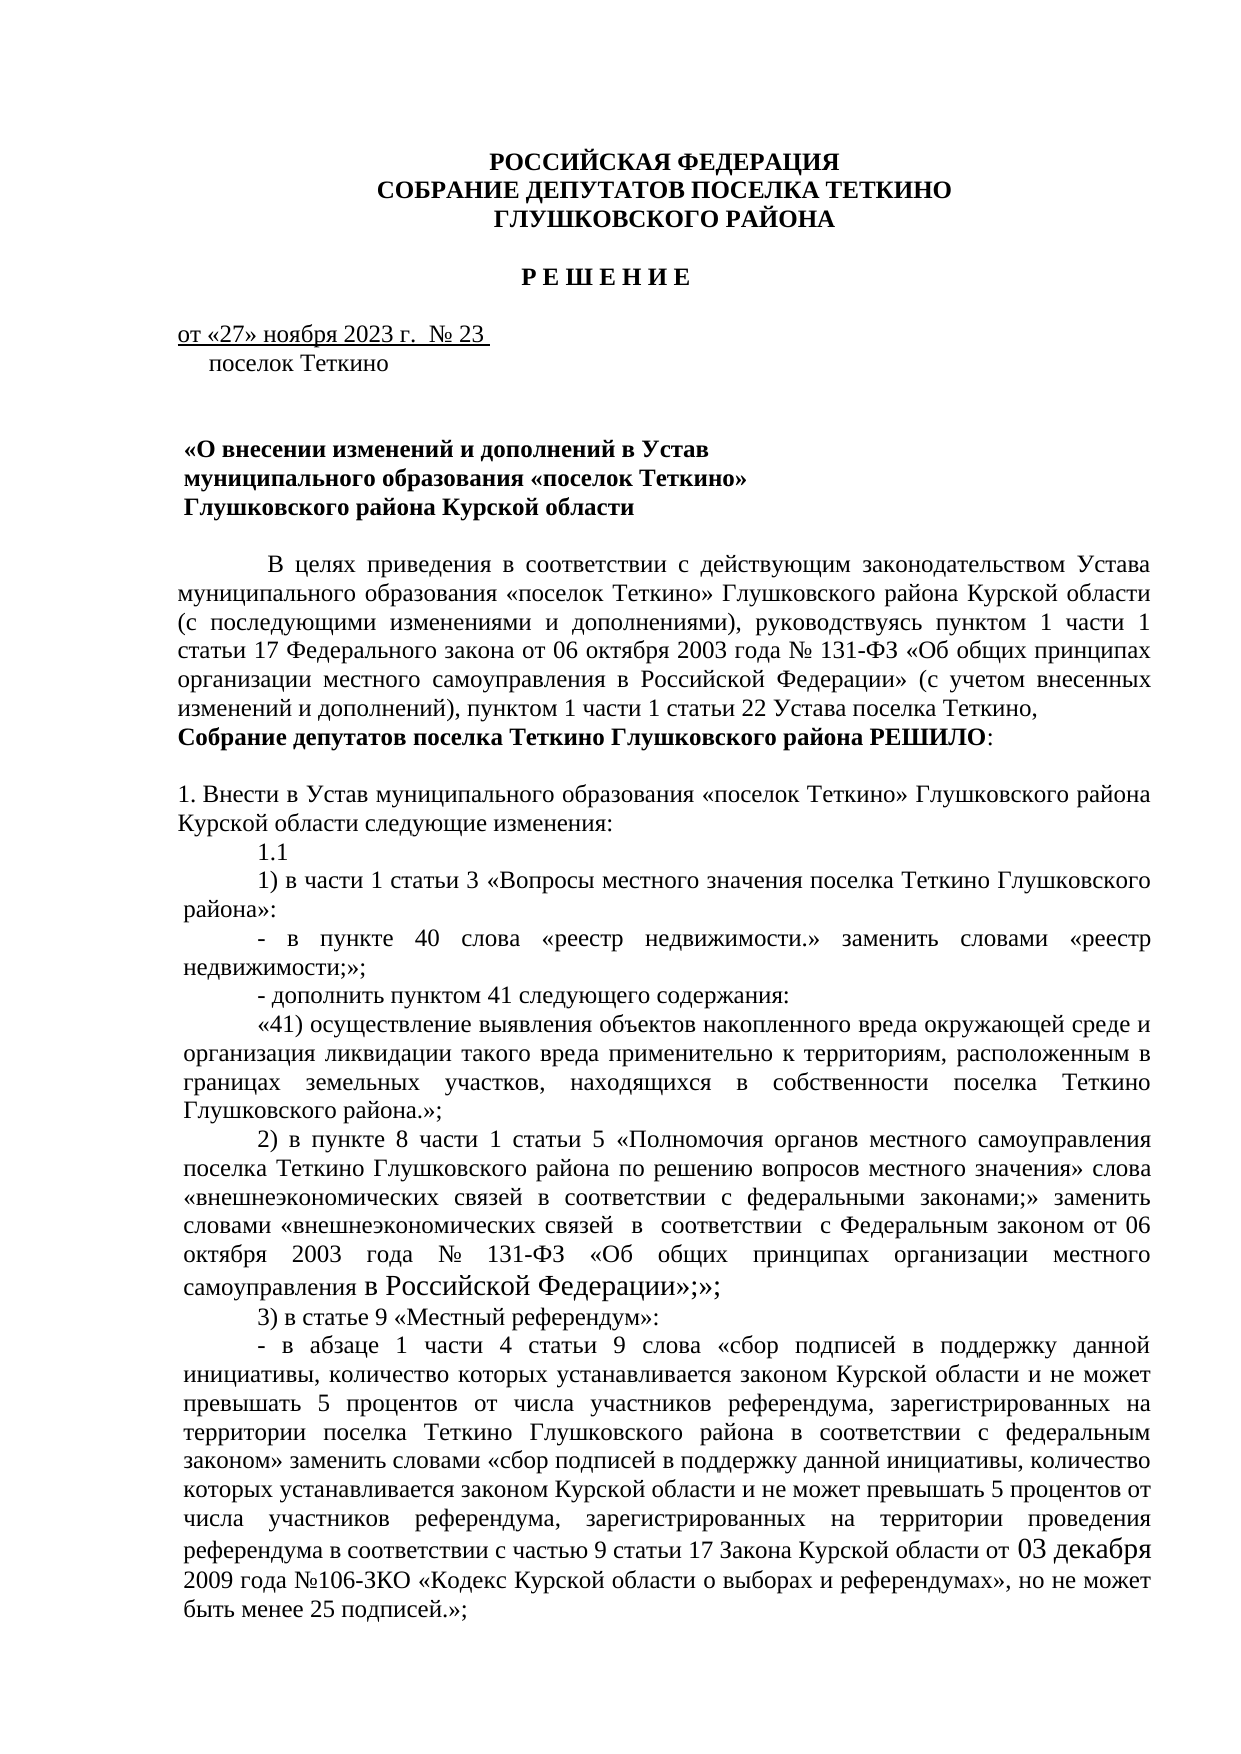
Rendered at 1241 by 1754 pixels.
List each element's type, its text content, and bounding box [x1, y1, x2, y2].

text от «27» ноября 2023 г. № 23 [177, 319, 1152, 348]
text В целях приведения в соответствии с действующим законодательством Устава муниципального образования «поселок Теткино» Глушковского района Курской области (с последующими изменениями и дополнениями), руководствуясь пунктом 1 части 1 статьи 17 Федерального закона от 06 октября 2003 года № 131-ФЗ «Об общих принципах организации местного самоуправления в Российской Федерации» (с учетом внесенных изменений и дополнений), пунктом 1 части 1 статьи 22 Устава поселка Теткино, [177, 549, 1152, 722]
text СОБРАНИЕ ДЕПУТАТОВ ПОСЕЛКА ТЕТКИНО [177, 176, 1152, 204]
text Глушковского района Курской области [177, 492, 1152, 521]
text - в абзаце 1 части 4 статьи 9 слова «сбор подписей в поддержку данной инициативы, количество которых устанавливается законом Курской области и не может превышать 5 процентов от числа участников референдума, зарегистрированных на территории поселка Теткино Глушковского района в соответствии с федеральным законом» заменить словами «сбор подписей в поддержку данной инициативы, количество которых устанавливается законом Курской области и не может превышать 5 процентов от числа участников референдума, зарегистрированных на территории проведения референдума в соответствии с частью 9 статьи 17 Закона Курской области от 03 декабря 2009 года №106-ЗКО «Кодекс Курской области о выборах и референдумах», но не может быть менее 25 подписей.»; [183, 1330, 1152, 1623]
text поселок Теткино [177, 348, 1152, 377]
text 1) в части 1 статьи 3 «Вопросы местного значения поселка Теткино Глушковского района»: [183, 866, 1152, 923]
text Собрание депутатов поселка Теткино Глушковского района РЕШИЛО: [177, 722, 1152, 751]
text Р Е Ш Е Н И Е [177, 262, 1152, 291]
text РОССИЙСКАЯ ФЕДЕРАЦИЯ [177, 147, 1152, 176]
text 2) в пункте 8 части 1 статьи 5 «Полномочия органов местного самоуправления поселка Теткино Глушковского района по решению вопросов местного значения» слова «внешнеэкономических связей в соответствии с федеральными законами;» заменить словами «внешнеэкономических связей в соответствии с Федеральным законом от 06 октября 2003 года № 131-ФЗ «Об общих принципах организации местного самоуправления в Российской Федерации»;»; [183, 1124, 1152, 1302]
text «О внесении изменений и дополнений в Устав [177, 434, 1152, 463]
text муниципального образования «поселок Теткино» [177, 463, 1152, 492]
text 3) в статье 9 «Местный референдум»: [183, 1302, 1152, 1330]
text - в пункте 40 слова «реестр недвижимости.» заменить словами «реестр недвижимости;»; [183, 923, 1152, 981]
text ГЛУШКОВСКОГО РАЙОНА [177, 204, 1152, 233]
text 1.1 [183, 837, 1152, 866]
text 1. Внести в Устав муниципального образования «поселок Теткино» Глушковского района Курской области следующие изменения: [177, 779, 1152, 837]
text - дополнить пунктом 41 следующего содержания: [183, 981, 1152, 1009]
text «41) осуществление выявления объектов накопленного вреда окружающей среде и организация ликвидации такого вреда применительно к территориям, расположенным в границах земельных участков, находящихся в собственности поселка Теткино Глушковского района.»; [183, 1009, 1152, 1124]
